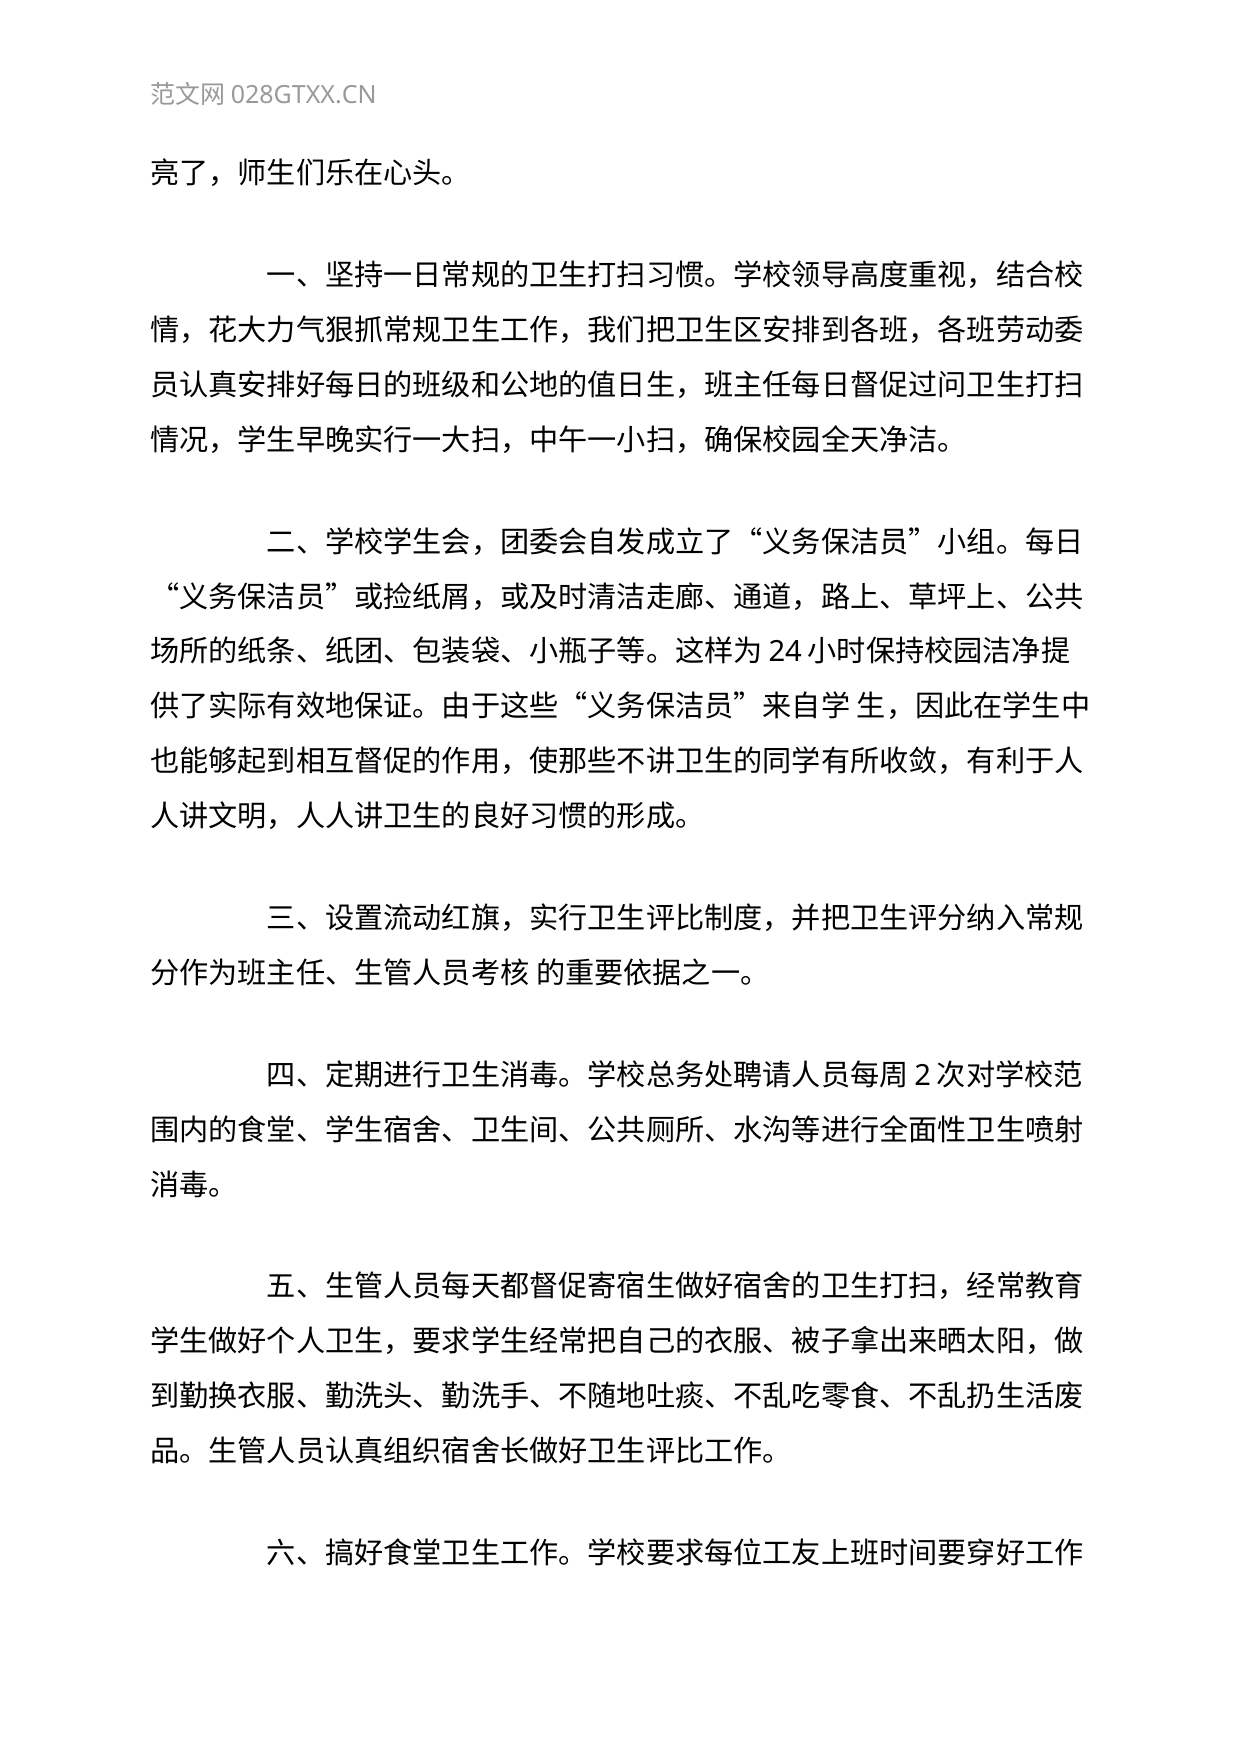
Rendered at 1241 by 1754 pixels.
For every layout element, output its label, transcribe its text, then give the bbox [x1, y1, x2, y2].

text 二、学校学生会，团委会自发成立了“义务保洁员”小组。每日“义务保洁员”或捡纸屑，或及时清洁走廊、通道，路上、草坪上、公共场所的纸条、纸团、包装袋、小瓶子等。这样为24小时保持校园洁净提供了实际有效地保证。由于这些“义务保洁员”来自学 生，因此在学生中也能够起到相互督促的作用，使那些不讲卫生的同学有所收敛，有利于人人讲文明，人人讲卫生的良好习惯的形成。 [150, 518, 1090, 835]
text 四、定期进行卫生消毒。学校总务处聘请人员每周2次对学校范围内的食堂、学生宿舍、卫生间、公共厕所、水沟等进行全面性卫生喷射消毒。 [150, 1051, 1090, 1203]
text 五、生管人员每天都督促寄宿生做好宿舍的卫生打扫，经常教育 学生做好个人卫生，要求学生经常把自己的衣服、被子拿出来晒太阳，做到勤换衣服、勤洗头、勤洗手、不随地吐痰、不乱吃零食、不乱扔生活废品。生管人员认真组织宿舍长做好卫生评比工作。 [150, 1263, 1090, 1470]
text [150, 150, 1090, 192]
text 三、设置流动红旗，实行卫生评比制度，并把卫生评分纳入常规分作为班主任、生管人员考核 的重要依据之一。 [150, 894, 1090, 992]
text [150, 1529, 1090, 1572]
text 一、坚持一日常规的卫生打扫习惯。学校领导高度重视，结合校情，花大力气狠抓常规卫生工作，我们把卫生区安排到各班，各班劳动委员认真安排好每日的班级和公地的值日生，班主任每日督促过问卫生打扫情况，学生早晚实行一大扫，中午一小扫，确保校园全天净洁。 [150, 252, 1090, 459]
